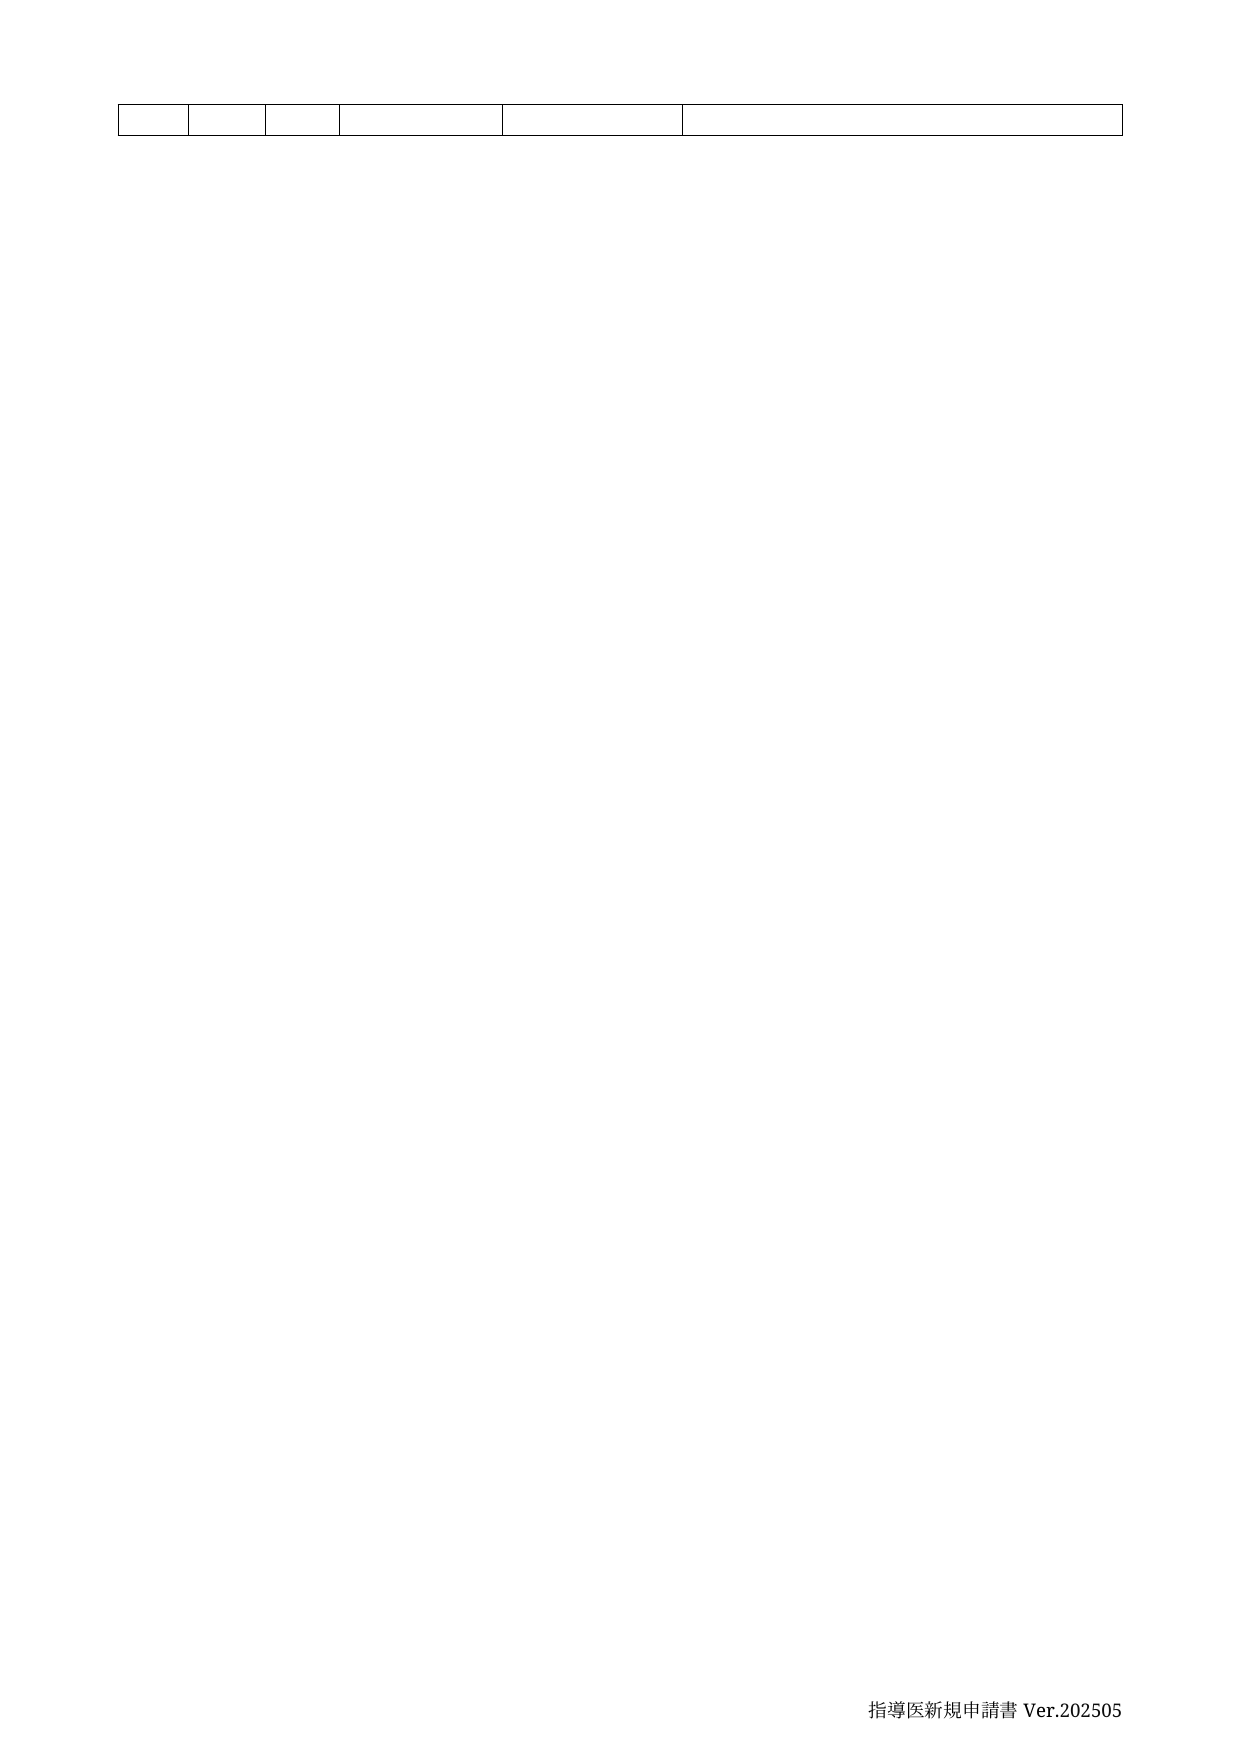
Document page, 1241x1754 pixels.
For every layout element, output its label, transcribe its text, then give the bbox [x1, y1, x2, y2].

table_cell 55 [119, 105, 188, 134]
table_cell [189, 105, 265, 134]
table_cell [266, 105, 339, 134]
table_cell [340, 105, 502, 134]
table_cell [683, 105, 1122, 134]
table_cell [503, 105, 682, 134]
